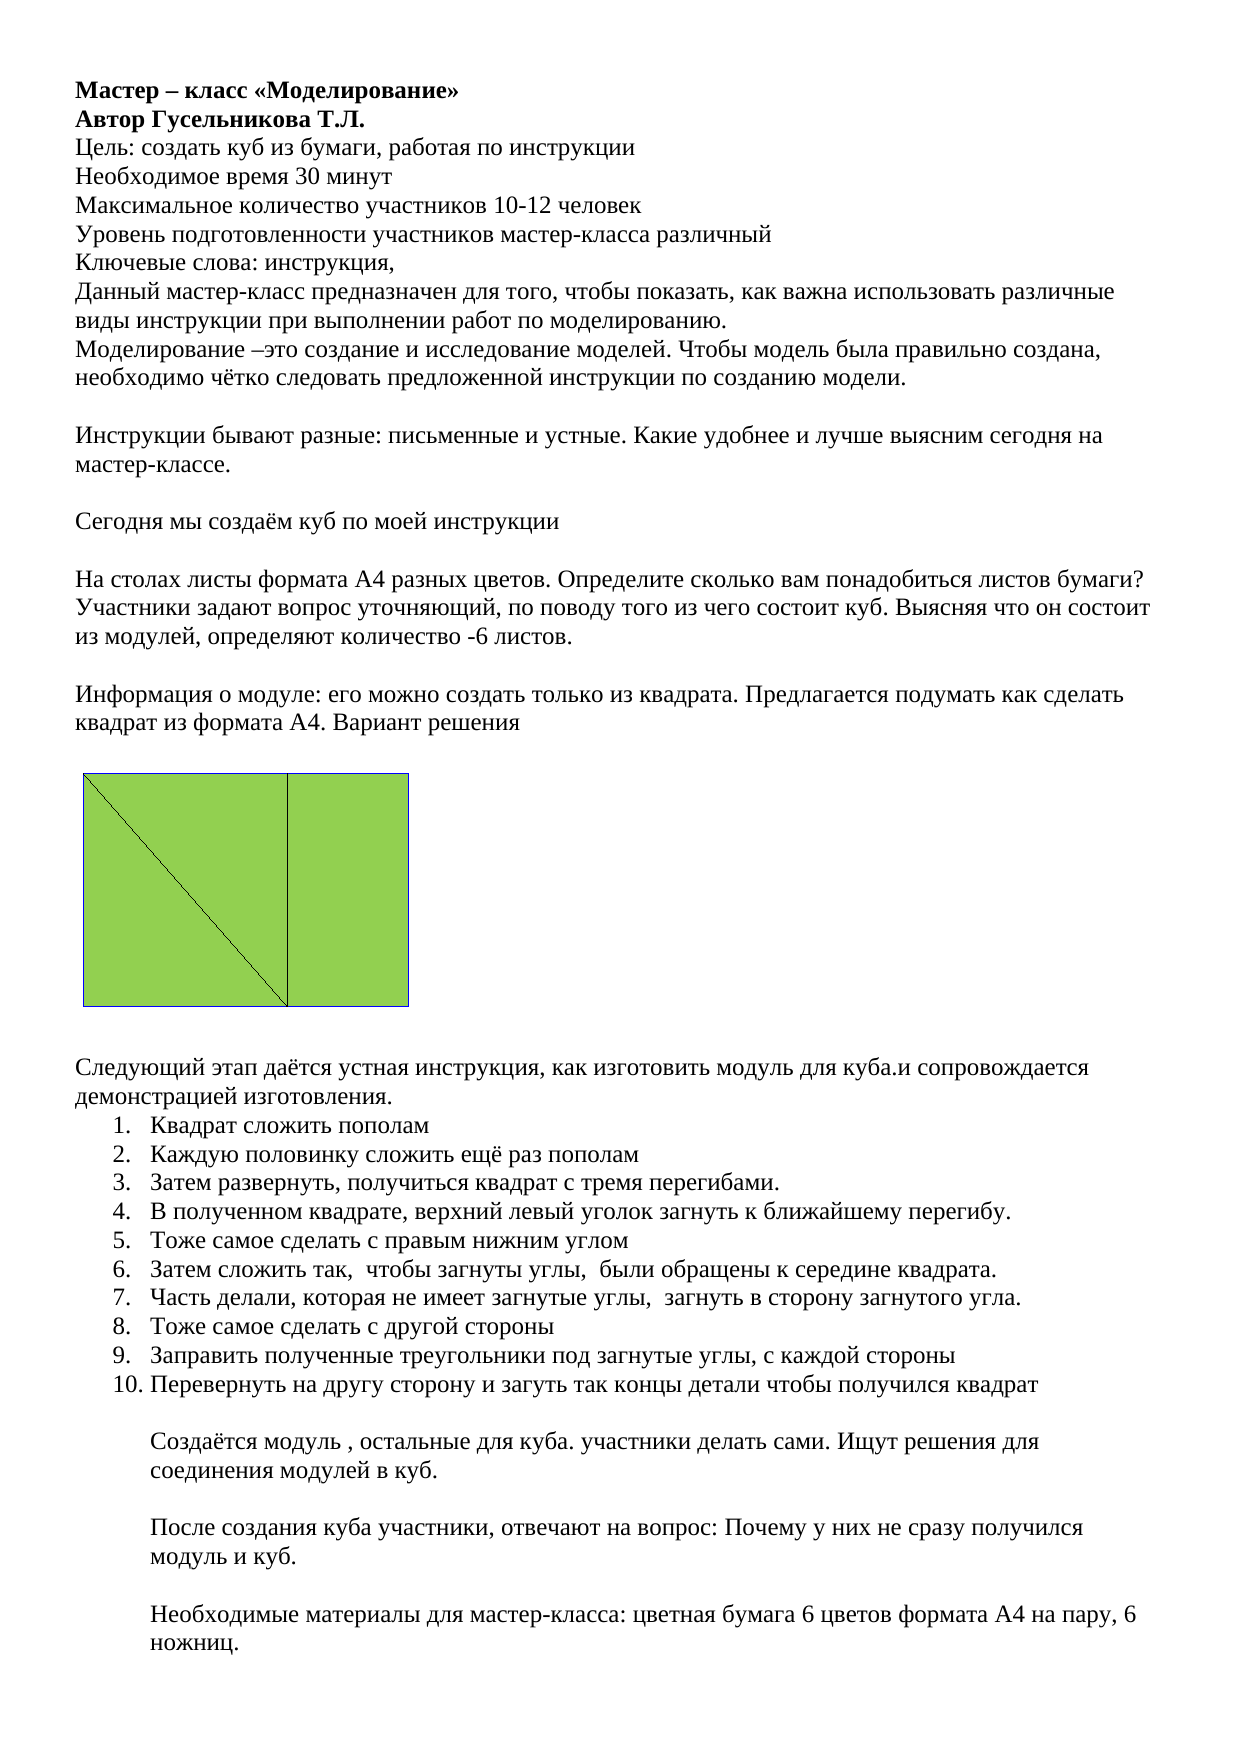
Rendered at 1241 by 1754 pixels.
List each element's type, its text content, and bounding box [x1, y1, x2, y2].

list Перевернуть на другу сторону и загуть так концы детали чтобы получился квадрат [112, 1369, 1165, 1397]
text На столах листы формата А4 разных цветов. Определите сколько вам понадобиться листов бумаги? Участники задают вопрос уточняющий, по поводу того из чего состоит куб. Выясняя что он состоит из модулей, определяют количество -6 листов. [75, 564, 1165, 650]
text Автор Гусельникова Т.Л. [75, 104, 1165, 132]
text Необходимое время 30 минут [75, 161, 1165, 190]
list Тоже самое сделать с другой стороны [112, 1311, 1165, 1340]
text Информация о модуле: его можно создать только из квадрата. Предлагается подумать как сделать квадрат из формата А4. Вариант решения [75, 679, 1165, 736]
list Часть делали, которая не имеет загнутые углы, загнуть в сторону загнутого угла. [112, 1282, 1165, 1311]
list Квадрат сложить пополам [112, 1110, 1165, 1139]
list Тоже самое сделать с правым нижним углом [112, 1225, 1165, 1254]
text Инструкции бывают разные: письменные и устные. Какие удобнее и лучше выясним сегодня на мастер-классе. [75, 420, 1165, 477]
text Максимальное количество участников 10-12 человек [75, 190, 1165, 219]
text Ключевые слова: инструкция, [75, 247, 1165, 276]
list Затем сложить так, чтобы загнуты углы, были обращены к середине квадрата. [112, 1254, 1165, 1282]
text Цель: создать куб из бумаги, работая по инструкции [75, 132, 1165, 161]
list После создания куба участники, отвечают на вопрос: Почему у них не сразу получился модуль и куб. [150, 1512, 1165, 1570]
text Моделирование –это создание и исследование моделей. Чтобы модель была правильно создана, необходимо чётко следовать предложенной инструкции по созданию модели. [75, 334, 1165, 391]
text Следующий этап даётся устная инструкция, как изготовить модуль для куба.и сопровождается демонстрацией изготовления. [75, 1052, 1165, 1110]
text Уровень подготовленности участников мастер-класса различный [75, 219, 1165, 247]
list Создаётся модуль , остальные для куба. участники делать сами. Ищут решения для соединения модулей в куб. [150, 1426, 1165, 1484]
list Необходимые материалы для мастер-класса: цветная бумага 6 цветов формата А4 на пару, 6 ножниц. [150, 1599, 1165, 1656]
list Заправить полученные треугольники под загнутые углы, с каждой стороны [112, 1340, 1165, 1369]
list Затем развернуть, получиться квадрат с тремя перегибами. [112, 1167, 1165, 1196]
text Мастер – класс «Моделирование» [75, 75, 1165, 104]
text Сегодня мы создаём куб по моей инструкции [75, 506, 1165, 535]
list Каждую половинку сложить ещё раз пополам [112, 1139, 1165, 1167]
list В полученном квадрате, верхний левый уголок загнуть к ближайшему перегибу. [112, 1196, 1165, 1225]
text Данный мастер-класс предназначен для того, чтобы показать, как важна использовать различные виды инструкции при выполнении работ по моделированию. [75, 276, 1165, 334]
